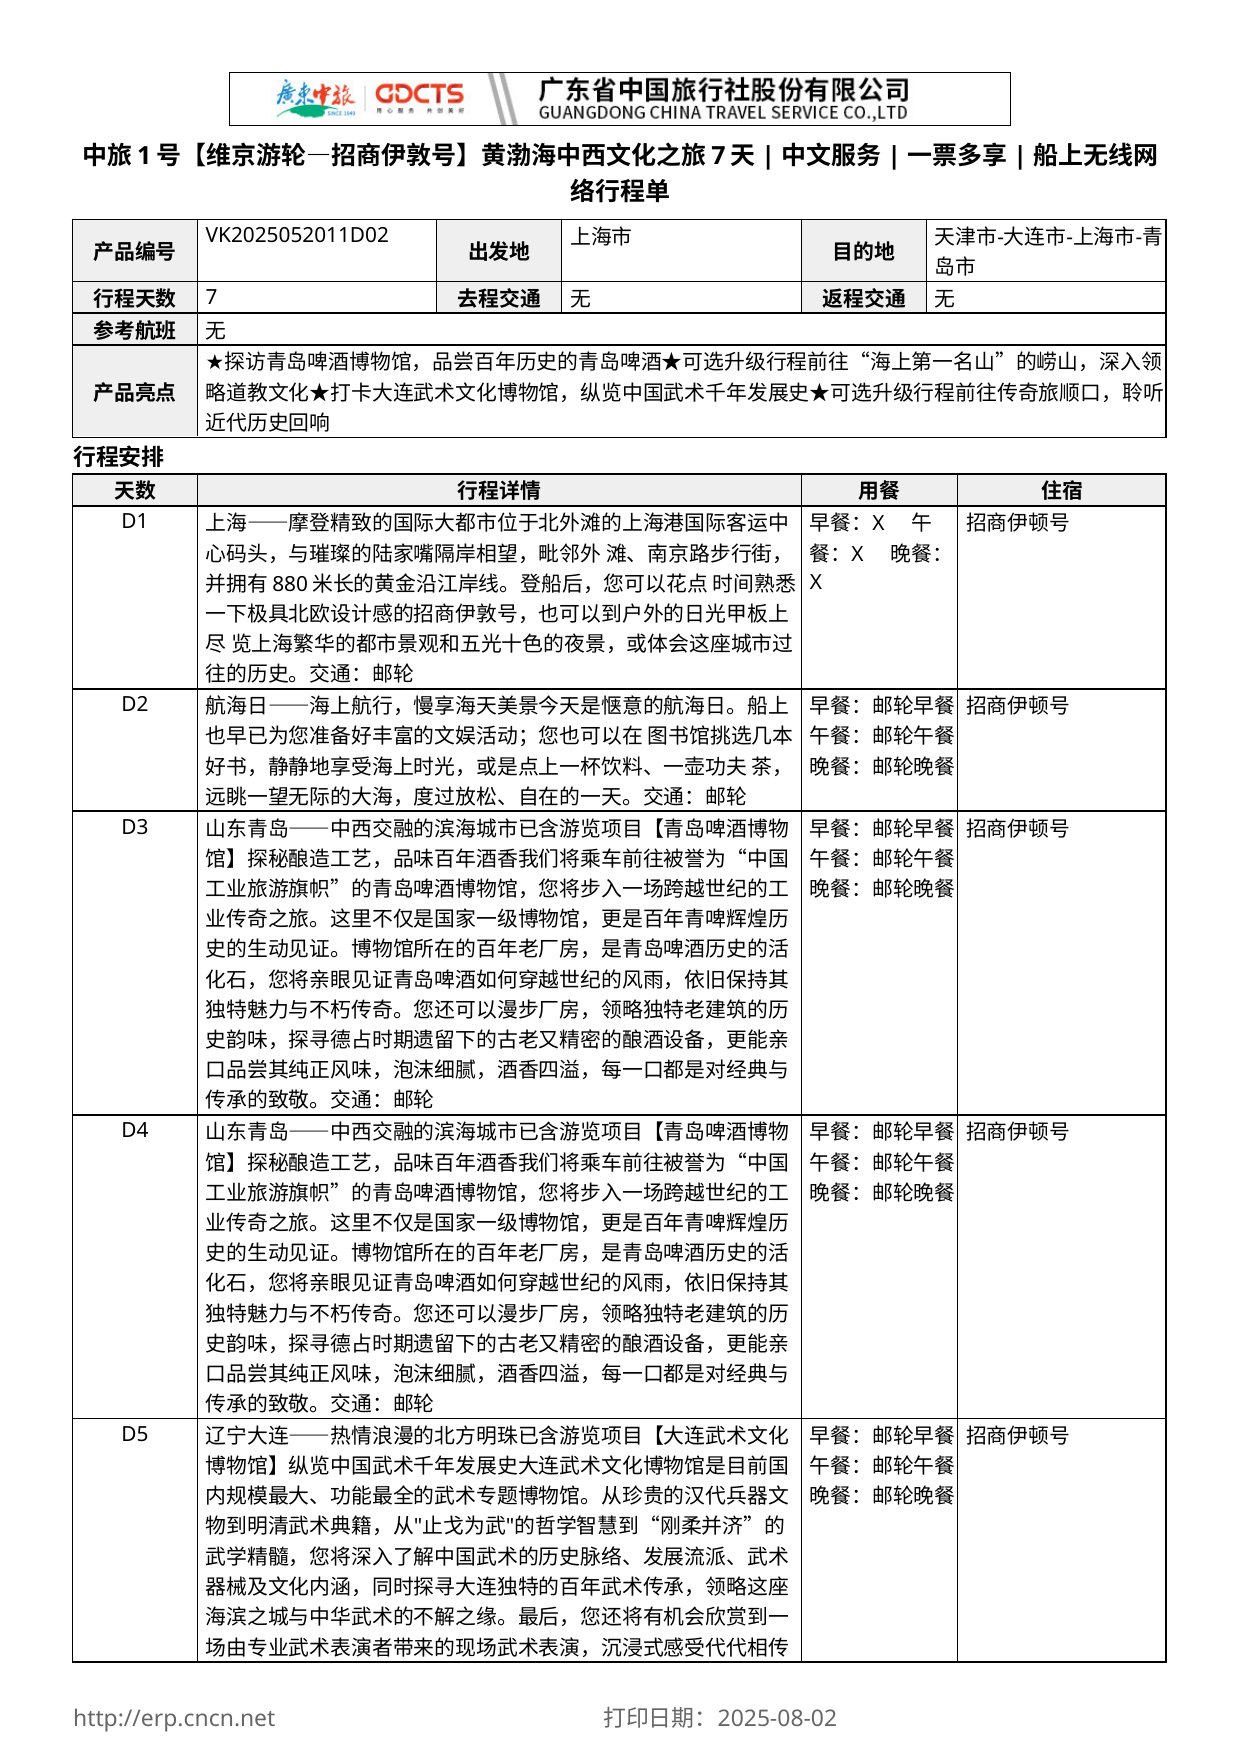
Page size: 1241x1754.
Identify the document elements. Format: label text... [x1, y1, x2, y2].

table_header 出发地 [437, 220, 561, 281]
table_cell 山东青岛——中西交融的滨海城市 [198, 1116, 801, 1418]
table_cell 行程天数 [73, 282, 197, 312]
table_cell 返程交通 [802, 282, 926, 312]
table_cell 早餐：邮轮早餐 午餐：邮轮午餐 晚餐：邮轮晚餐 [802, 1116, 957, 1418]
table_cell 山东青岛——中西交融的滨海城市 [198, 812, 801, 1114]
table_header 天数 [73, 475, 197, 505]
table_cell 无 [198, 314, 1165, 344]
table_cell 早餐：邮轮早餐 午餐：邮轮午餐 晚餐：邮轮晚餐 [802, 690, 957, 810]
table_cell 无 [927, 282, 1165, 312]
table_cell 招商伊顿号 [958, 507, 1165, 688]
table_cell 辽宁大连——热情浪漫的北方明珠 [198, 1419, 801, 1661]
table_cell 7 [198, 282, 436, 312]
table_cell D1 [73, 507, 197, 688]
table_header 住宿 [958, 475, 1165, 505]
table_cell 招商伊顿号 [958, 812, 1165, 1114]
table_cell ★探访青岛啤酒博物馆，品尝百年历史的青岛啤酒 [198, 346, 1165, 436]
table_cell D5 [73, 1419, 197, 1661]
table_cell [802, 1419, 957, 1661]
table_cell D2 [73, 690, 197, 810]
text 行程安排 [73, 439, 1167, 472]
picture [230, 73, 1010, 125]
table_cell 早餐：邮轮早餐 午餐：邮轮午餐 晚餐：邮轮晚餐 [802, 812, 957, 1114]
table_cell 去程交通 [437, 282, 561, 312]
table_header 目的地 [802, 220, 926, 281]
table_cell 无 [562, 282, 801, 312]
table_cell 招商伊顿号 [958, 690, 1165, 810]
table_header 产品编号 [73, 220, 197, 281]
table_cell 招商伊顿号 [958, 1419, 1165, 1661]
text 中旅1号【维京游轮—招商伊敦号】黄渤海中西文化之旅7天 | 中文服务 | 一票多享 | 船上无线网络行程单 [73, 136, 1167, 208]
table_cell D4 [73, 1116, 197, 1418]
table_header 上海市 [562, 220, 801, 281]
table_header VK2025052011D02 [198, 220, 436, 281]
table_header 天津市-大连市-上海市-青岛市 [927, 220, 1165, 281]
table_header 用餐 [802, 475, 957, 505]
table_cell 产品亮点 [73, 346, 197, 436]
table_header 行程详情 [198, 475, 801, 505]
table_cell 参考航班 [73, 314, 197, 344]
table_cell 上海——摩登精致的国际大都市 [198, 507, 801, 688]
table_cell 早餐：X 午餐：X 晚餐：X [802, 507, 957, 688]
table_cell D3 [73, 812, 197, 1114]
table_cell 招商伊顿号 [958, 1116, 1165, 1418]
table_cell 航海日——海上航行，慢享海天美景 [198, 690, 801, 810]
